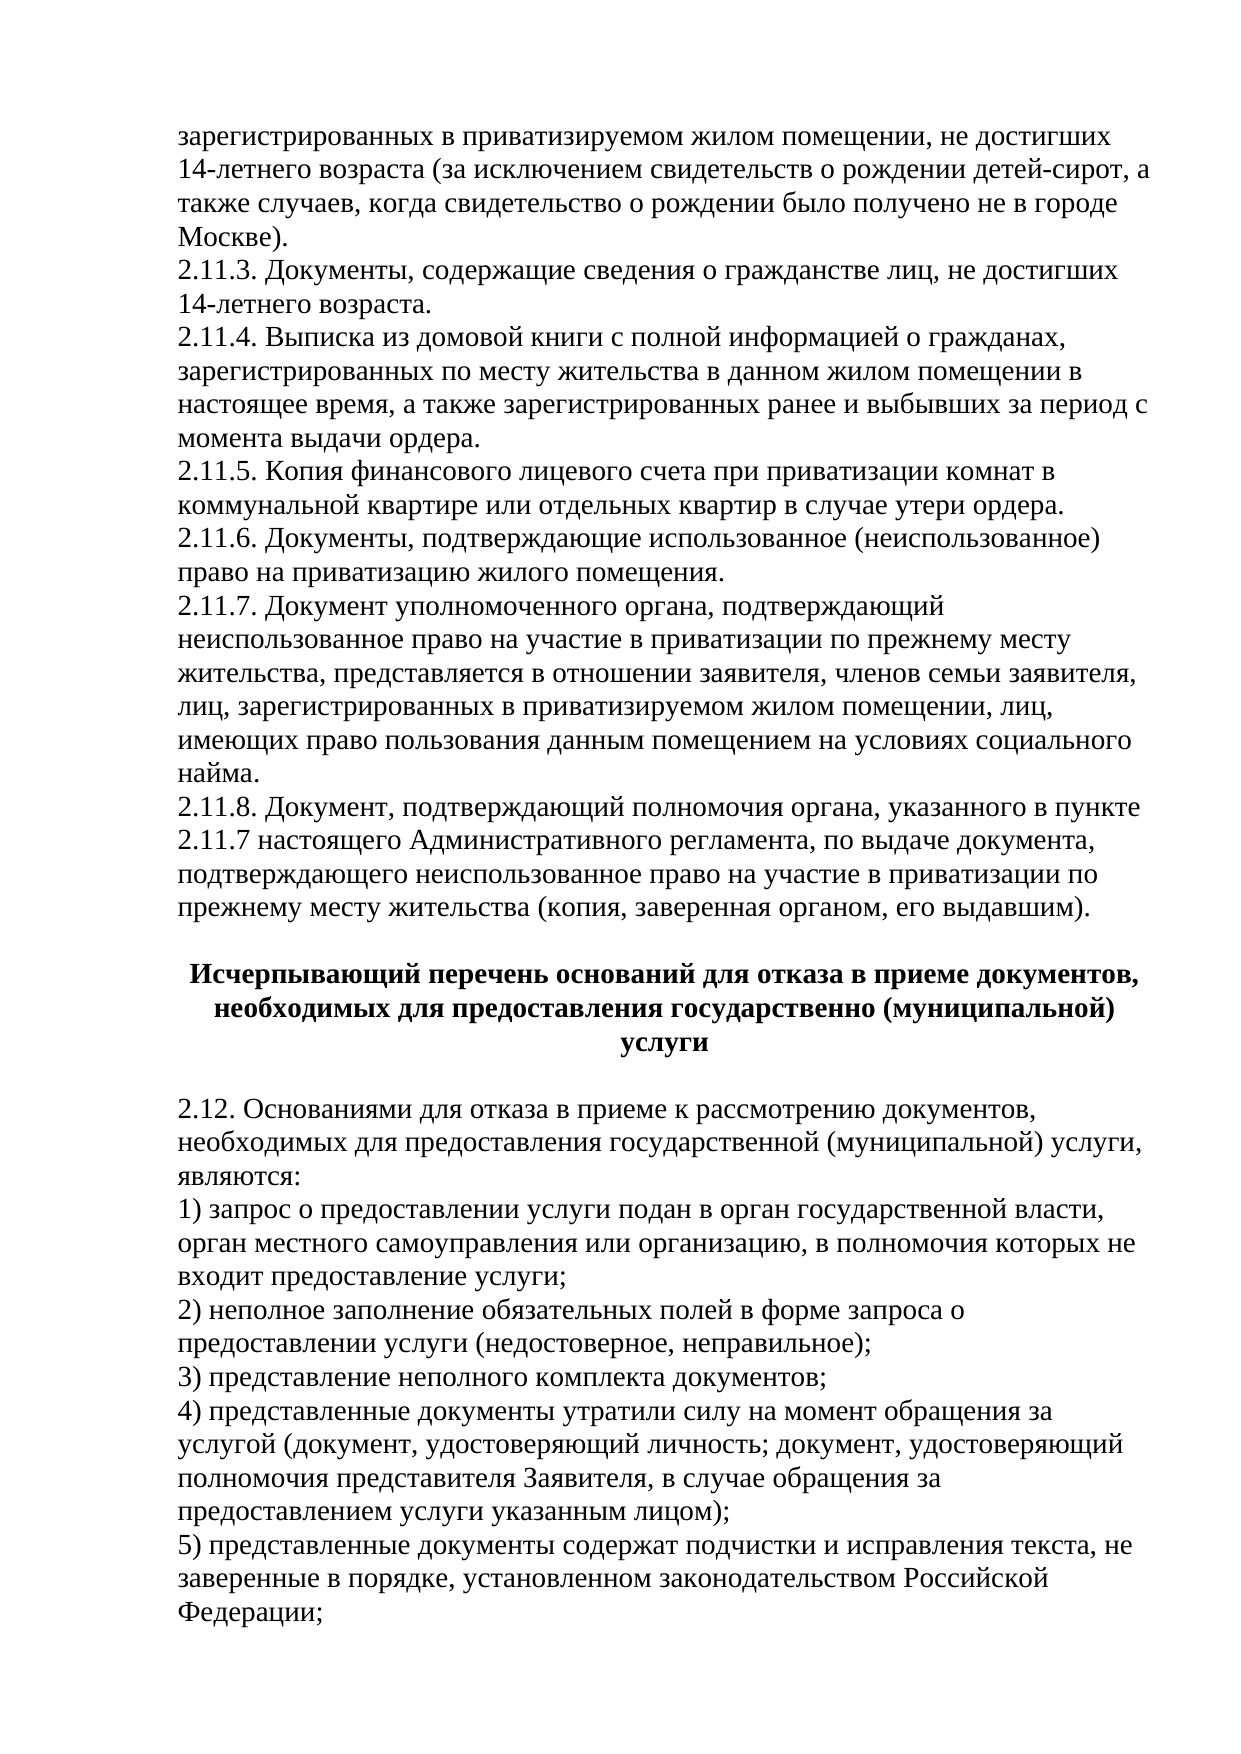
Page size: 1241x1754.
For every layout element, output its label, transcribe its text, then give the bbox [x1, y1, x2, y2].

text необходимых для предоставления государственно (муниципальной) услуги [177, 990, 1152, 1057]
text необходимых для предоставления государственной (муниципальной) услуги, являются: [177, 1124, 1152, 1191]
text 2.12. Основаниями для отказа в приеме к рассмотрению документов, [177, 1091, 1152, 1124]
text 2.11.7. Документ уполномоченного органа, подтверждающий [177, 588, 1152, 621]
text 2.11.4. Выписка из домовой книги с полной информацией о гражданах, [177, 319, 1152, 353]
text неиспользованное право на участие в приватизации по прежнему месту жительства, представляется в отношении заявителя, членов семьи заявителя, лиц, зарегистрированных в приватизируемом жилом помещении, лиц, имеющих право пользования данным помещением на условиях социального найма. [177, 621, 1152, 789]
text предоставлении услуги (недостоверное, неправильное); [177, 1326, 1152, 1359]
text 2.11.6. Документы, подтверждающие использованное (неиспользованное) право на приватизацию жилого помещения. [177, 521, 1152, 588]
text 1) запрос о предоставлении услуги подан в орган государственной власти, орган местного самоуправления или организацию, в полномочия которых не входит предоставление услуги; [177, 1191, 1152, 1292]
text 2.11.8. Документ, подтверждающий полномочия органа, указанного в пункте 2.11.7 настоящего Административного регламента, по выдаче документа, подтверждающего неиспользованное право на участие в приватизации по прежнему месту жительства (копия, заверенная органом, его выдавшим). [177, 789, 1152, 923]
text 2.11.5. Копия финансового лицевого счета при приватизации комнат в [177, 453, 1152, 487]
text коммунальной квартире или отдельных квартир в случае утери ордера. [177, 487, 1152, 521]
text 5) представленные документы содержат подчистки и исправления текста, не заверенные в порядке, установленном законодательством Российской Федерации; [177, 1527, 1152, 1627]
text 2.11.3. Документы, содержащие сведения о гражданстве лиц, не достигших 14-летнего возраста. [177, 252, 1152, 319]
text зарегистрированных в приватизируемом жилом помещении, не достигших 14-летнего возраста (за исключением свидетельств о рождении детей-сирот, а также случаев, когда свидетельство о рождении было получено не в городе Москве). [177, 118, 1152, 252]
text Исчерпывающий перечень оснований для отказа в приеме документов, [177, 957, 1152, 990]
text зарегистрированных по месту жительства в данном жилом помещении в настоящее время, а также зарегистрированных ранее и выбывших за период с момента выдачи ордера. [177, 353, 1152, 453]
text 2) неполное заполнение обязательных полей в форме запроса о [177, 1292, 1152, 1326]
text 3) представление неполного комплекта документов; [177, 1359, 1152, 1393]
text 4) представленные документы утратили силу на момент обращения за услугой (документ, удостоверяющий личность; документ, удостоверяющий полномочия представителя Заявителя, в случае обращения за предоставлением услуги указанным лицом); [177, 1393, 1152, 1527]
